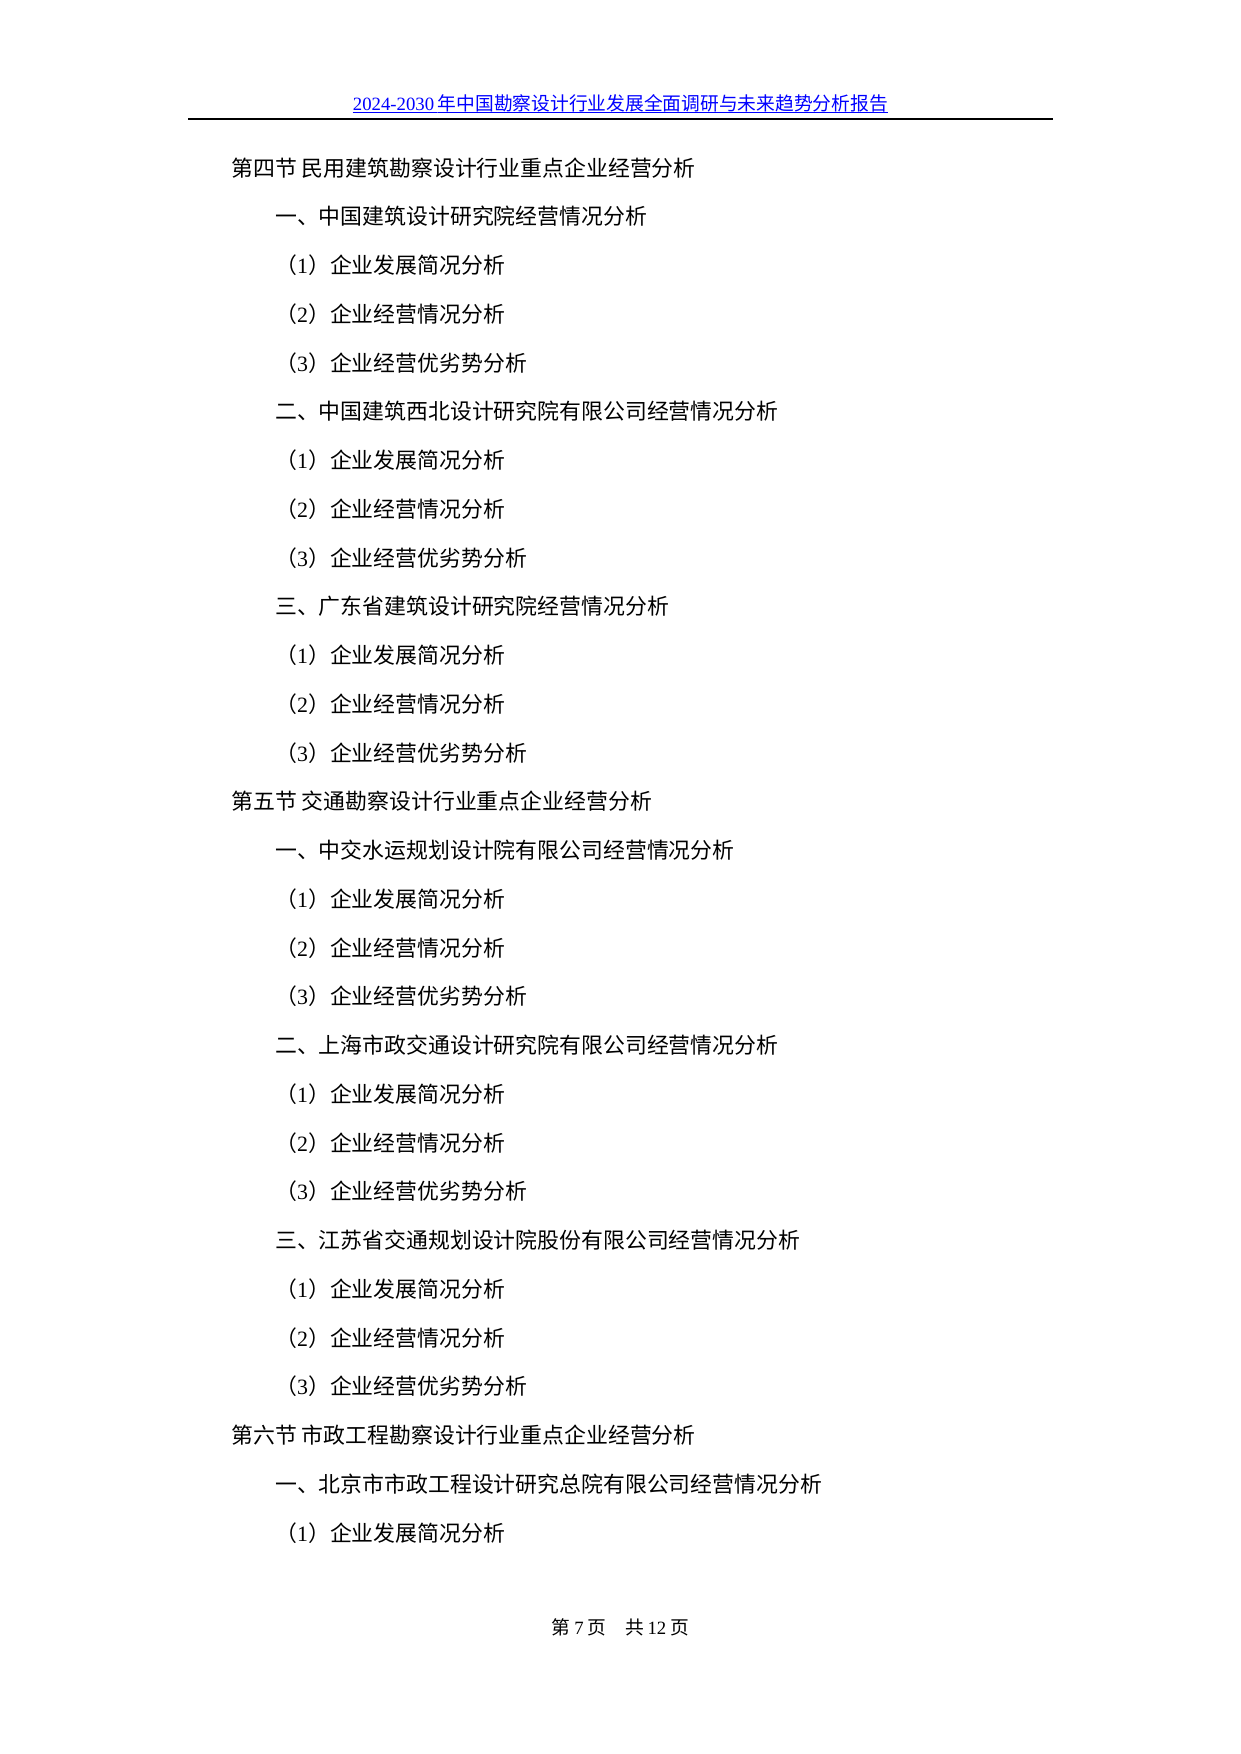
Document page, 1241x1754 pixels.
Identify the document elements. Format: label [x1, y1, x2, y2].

text [187, 150, 1053, 1548]
